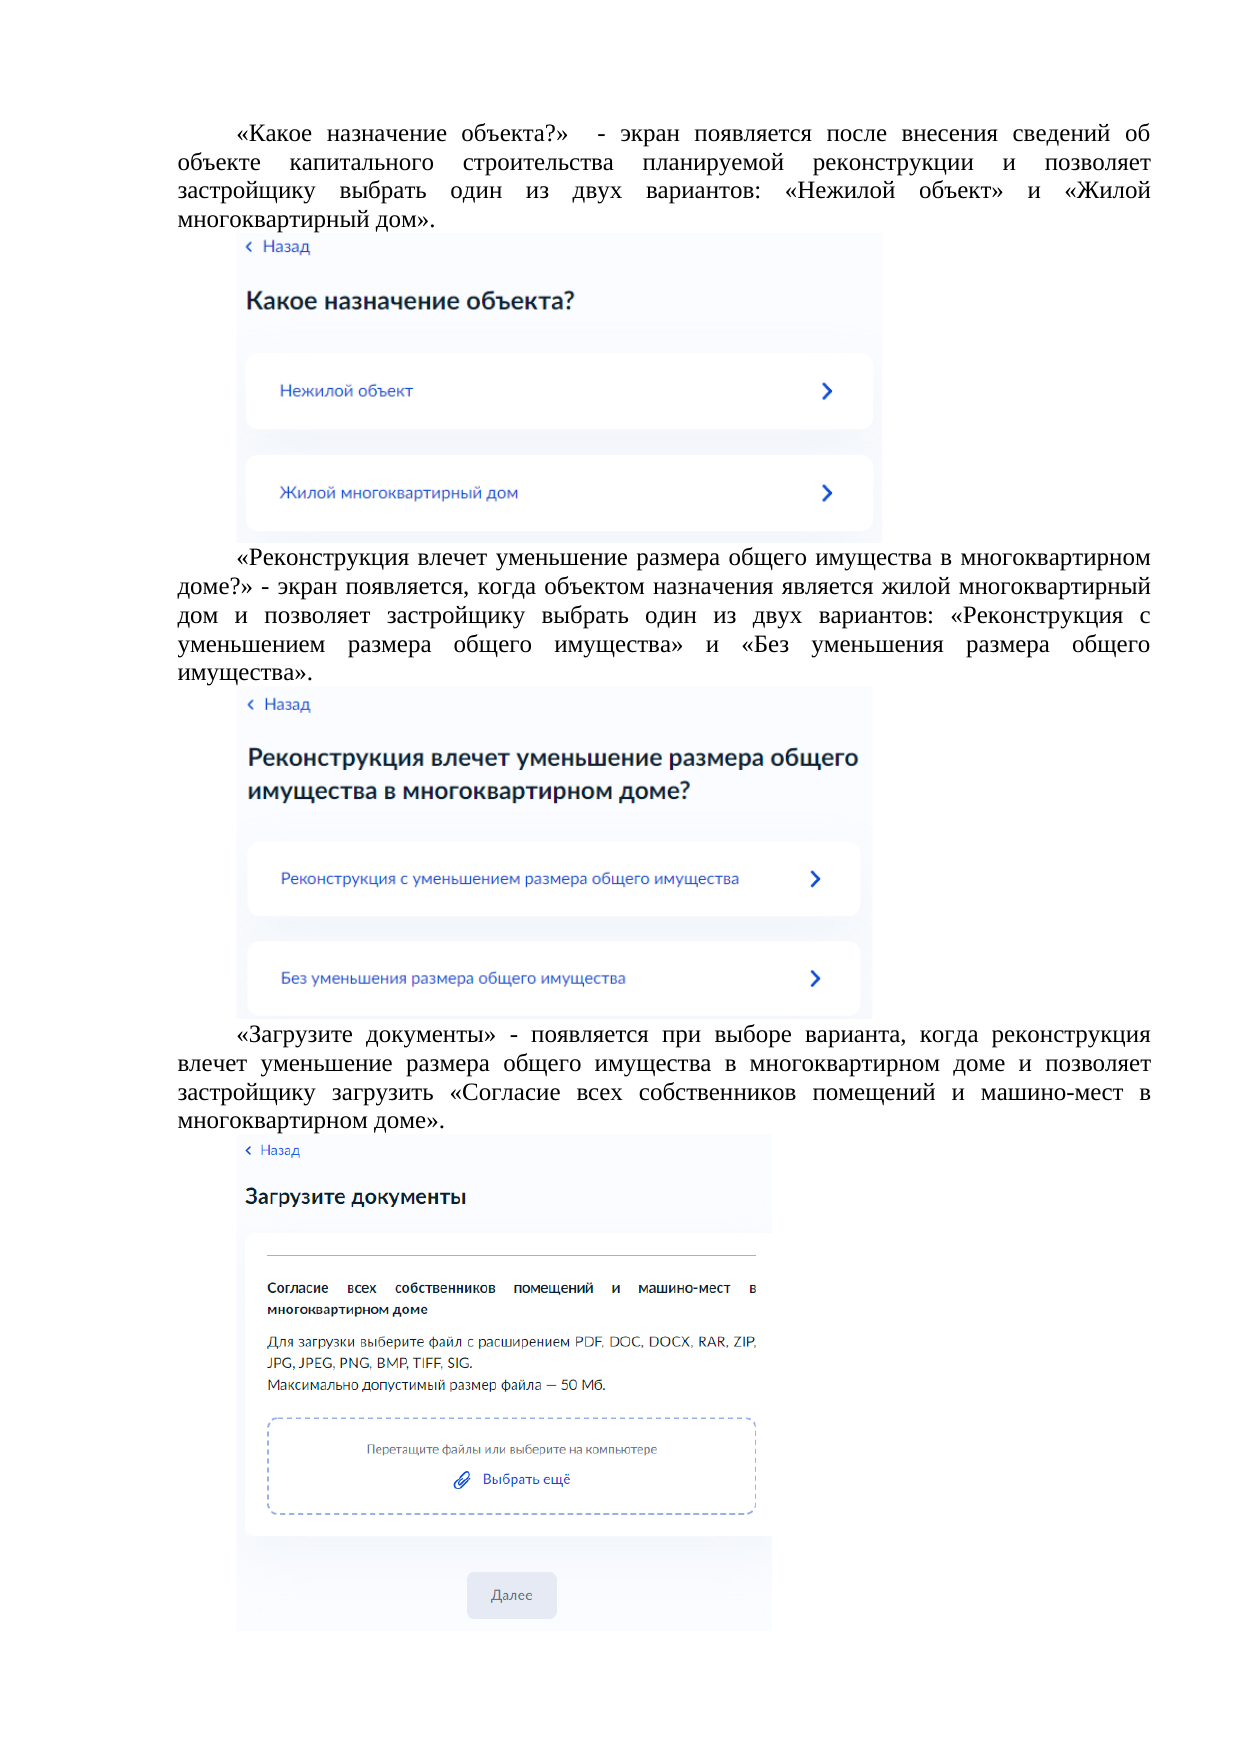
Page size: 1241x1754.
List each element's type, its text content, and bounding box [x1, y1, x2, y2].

picture [236, 686, 873, 1019]
picture [236, 233, 883, 543]
text «Загрузите документы» - появляется при выборе варианта, когда реконструкция влечет уменьшение размера общего имущества в многоквартирном доме и позволяет застройщику загрузить «Согласие всех собственников помещений и машино-мест в многоквартирном доме». [177, 1019, 1152, 1134]
text «Какое назначение объекта?» - экран появляется после внесения сведений об объекте капитального строительства планируемой реконструкции и позволяет застройщику выбрать один из двух вариантов: «Нежилой объект» и «Жилой многоквартирный дом». [177, 118, 1152, 233]
text «Реконструкция влечет уменьшение размера общего имущества в многоквартирном доме?» - экран появляется, когда объектом назначения является жилой многоквартирный дом и позволяет застройщику выбрать один из двух вариантов: «Реконструкция с уменьшением размера общего имущества» и «Без уменьшения размера общего имущества». [177, 542, 1152, 686]
picture [236, 1134, 773, 1631]
